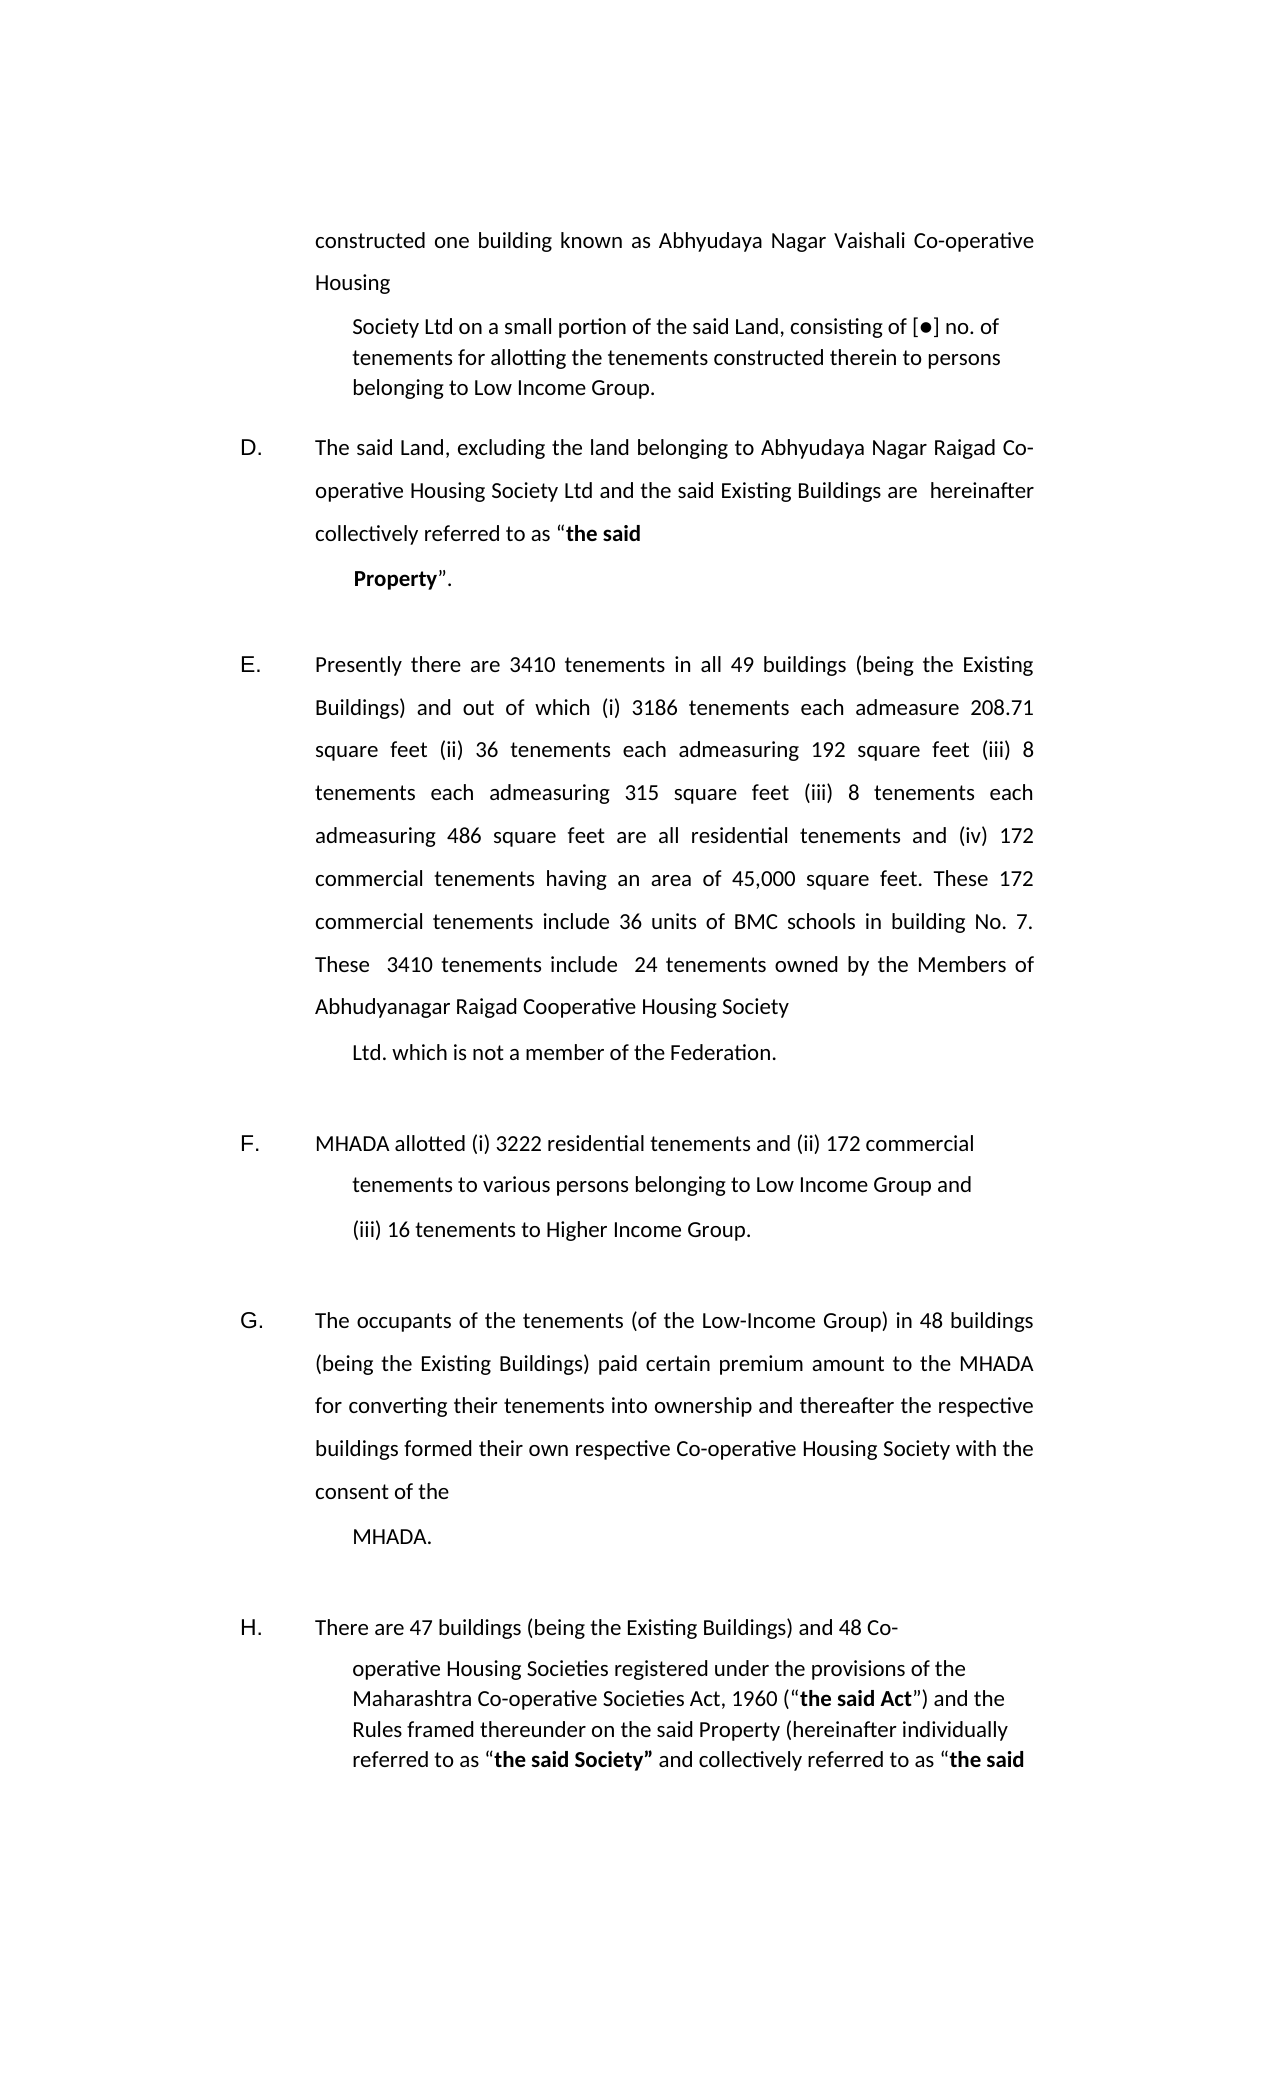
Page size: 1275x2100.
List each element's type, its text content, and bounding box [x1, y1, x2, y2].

text Property”. [354, 564, 1036, 592]
text MHADA. [352, 1522, 948, 1550]
text Ltd. which is not a member of the Federation. [352, 1038, 948, 1066]
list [240, 226, 1036, 297]
text Society Ltd on a small portion of the said Land, consisting of [●] no. of tenements for allotting the tenements constructed therein to persons belonging to Low Income Group. [352, 312, 1036, 401]
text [352, 1654, 1035, 1773]
list MHADA allotted (i) 3222 residential tenements and (ii) 172 commercial [240, 1129, 1036, 1157]
list There are 47 buildings (being the Existing Buildings) and 48 Co- [240, 1613, 1036, 1641]
list The said Land, excluding the land belonging to Abhyudaya Nagar Raigad Co-operative Housing Society Ltd and the said Existing Buildings are hereinafter collectively referred to as “the said [240, 433, 1036, 547]
list Presently there are 3410 tenements in all 49 buildings (being the Existing Buildings) and out of which (i) 3186 tenements each admeasure 208.71 square feet (ii) 36 tenements each admeasuring 192 square feet (iii) 8 tenements each admeasuring 315 square feet (iii) 8 tenements each admeasuring 486 square feet are all residential tenements and (iv) 172 commercial tenements having an area of 45,000 square feet. These 172 commercial tenements include 36 units of BMC schools in building No. 7. These 3410 tenements include 24 tenements owned by the Members of Abhudyanagar Raigad Cooperative Housing Society [240, 650, 1036, 1021]
text (iii) 16 tenements to Higher Income Group. [352, 1215, 948, 1243]
list The occupants of the tenements (of the Low-Income Group) in 48 buildings (being the Existing Buildings) paid certain premium amount to the MHADA for converting their tenements into ownership and thereafter the respective buildings formed their own respective Co-operative Housing Society with the consent of the [240, 1306, 1036, 1505]
text tenements to various persons belonging to Low Income Group and [352, 1170, 1036, 1198]
